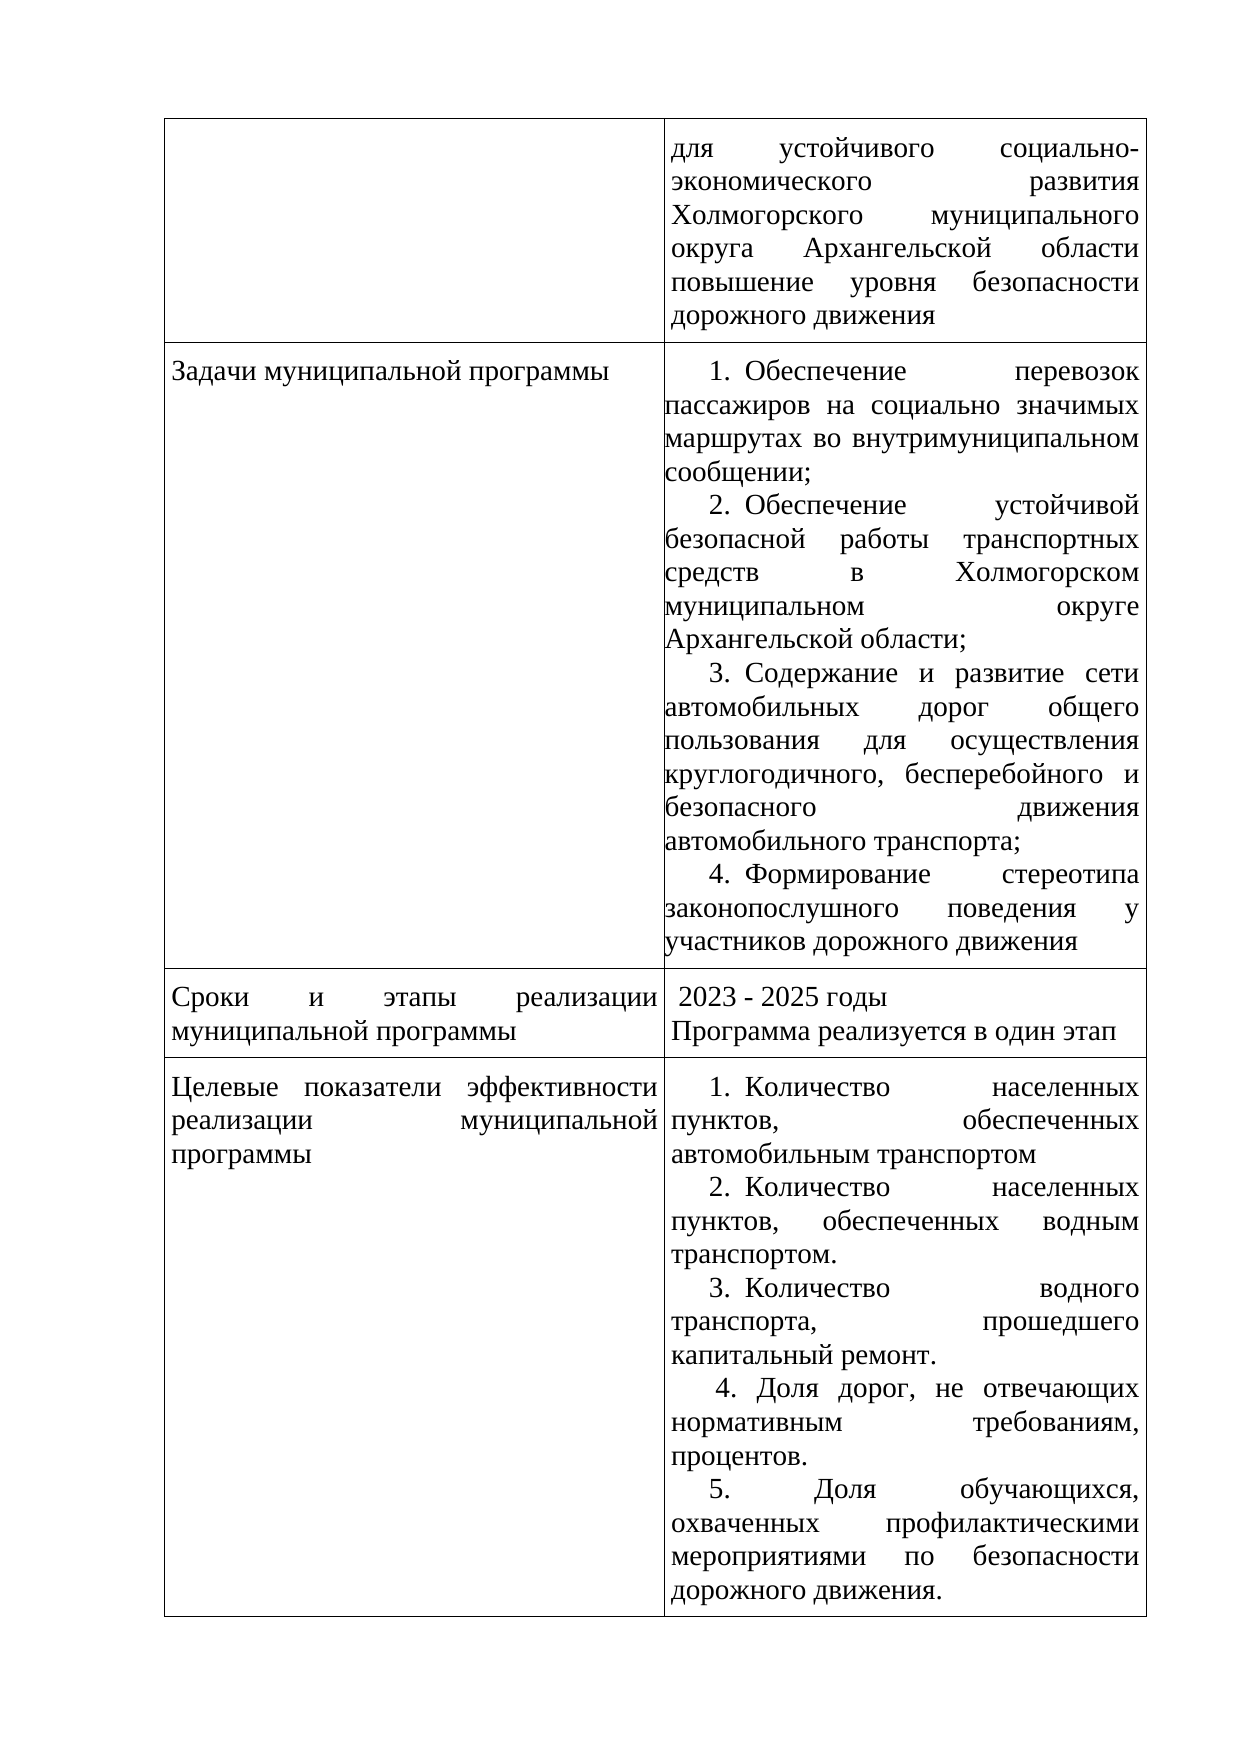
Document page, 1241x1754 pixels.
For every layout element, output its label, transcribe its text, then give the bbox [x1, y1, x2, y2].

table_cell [665, 1058, 1146, 1616]
table_cell Сроки и этапы реализации муниципальной программы [165, 969, 664, 1057]
table_cell 2023 - 2025 годы Программа реализуется в один этап [665, 969, 1146, 1057]
table_cell Обеспечение перевозок пассажиров на социально значимых маршрутах во внутримуниципальном сообщении; Обеспечение устойчивой безопасной работы транспортных средств в Холмогорском муниципальном округе Архангельской области; Содержание и развитие сети автомобильных дорог общего пользования для осуществления круглогодичного, бесперебойного и безопасного движения автомобильного транспорта; Формирование стереотипа законопослушного поведения у участников дорожного движения [665, 343, 1146, 968]
table_cell Задачи муниципальной программы [165, 343, 664, 968]
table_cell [165, 1058, 664, 1616]
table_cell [165, 119, 664, 342]
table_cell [665, 119, 1146, 342]
